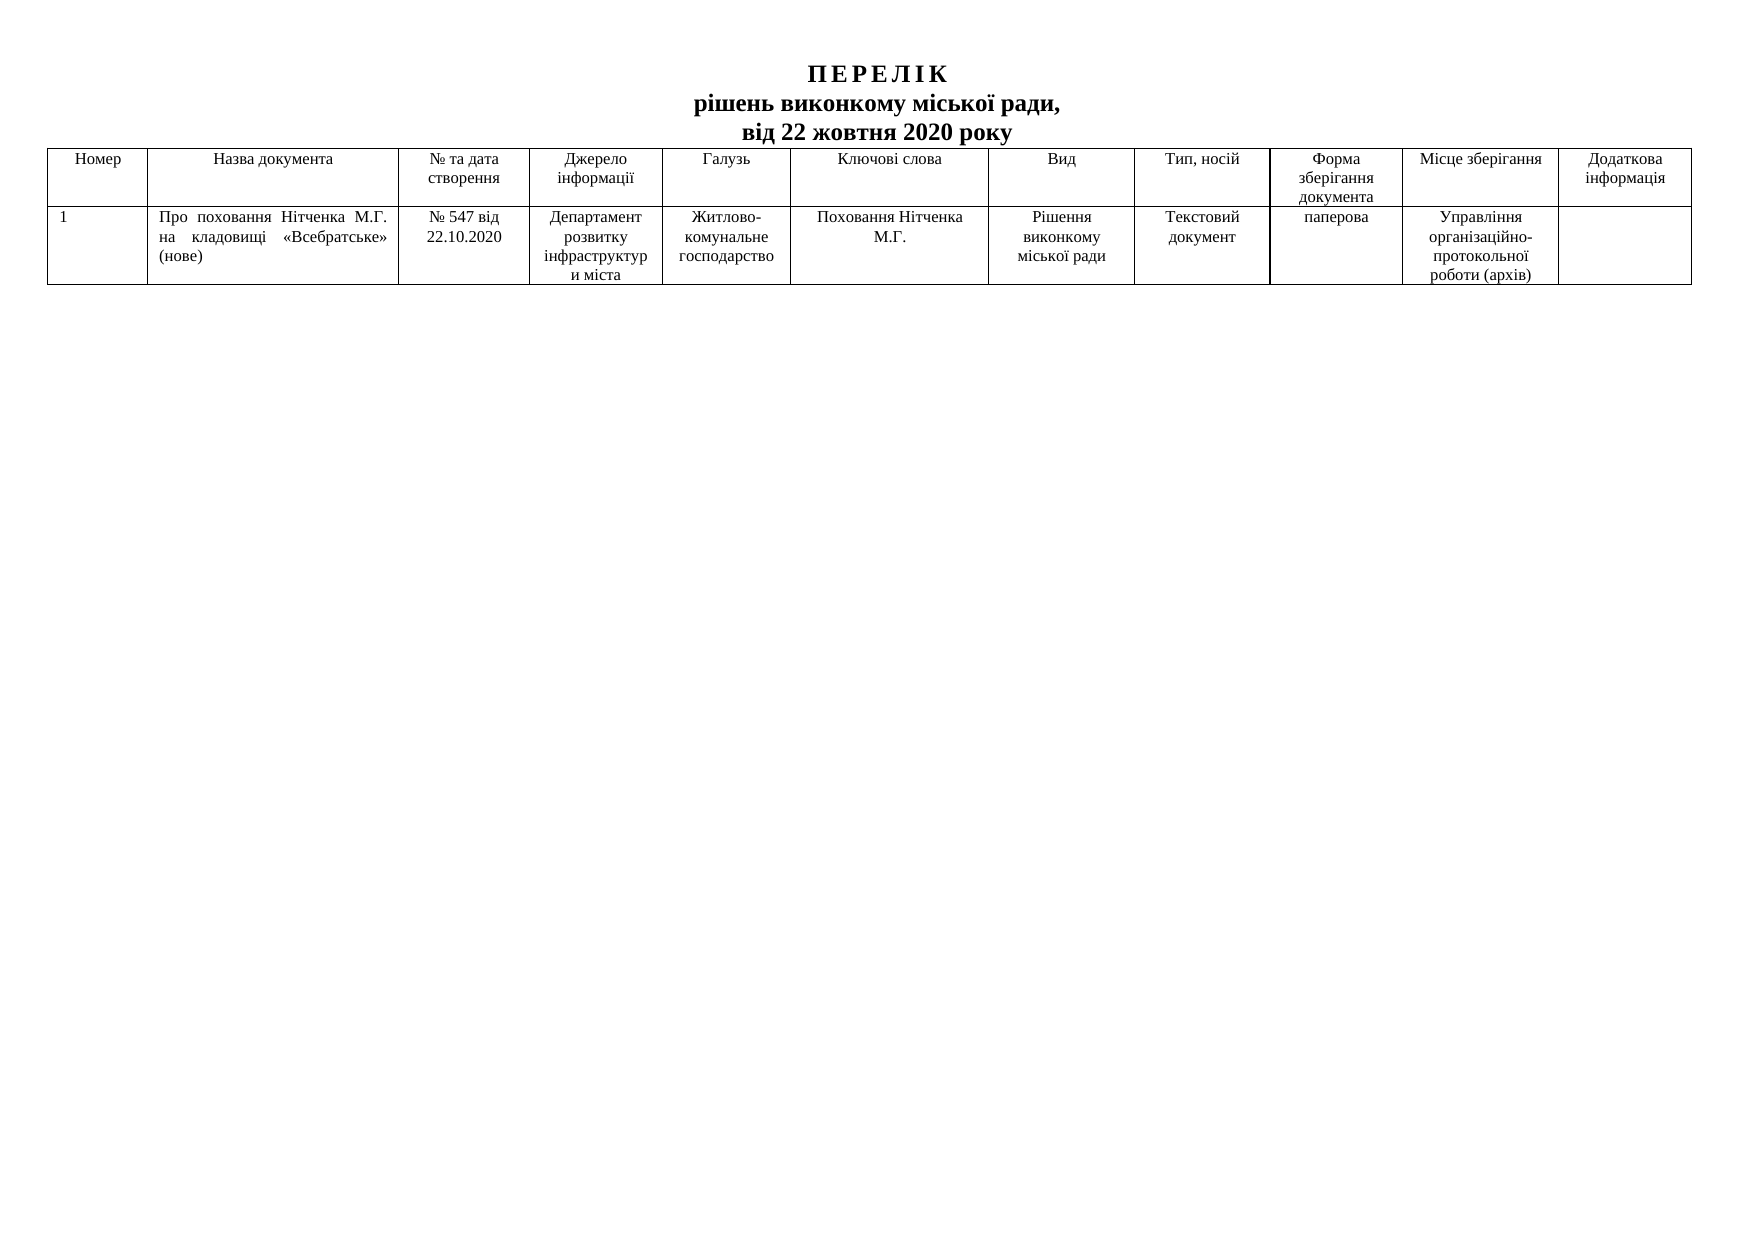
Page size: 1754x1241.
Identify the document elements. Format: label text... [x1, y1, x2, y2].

table_cell Про поховання Нітченка М.Г. на кладовищі «Всебратське» (нове) [148, 207, 398, 284]
table_header Форма зберігання документа [1271, 149, 1402, 206]
table_header Назва документа [148, 149, 398, 206]
table_header Тип, носій [1135, 149, 1269, 206]
table_cell Рішення виконкому міської ради [989, 207, 1134, 284]
table_header Номер [48, 149, 147, 206]
table_cell Житлово-комунальне господарство [663, 207, 790, 284]
table_cell 1 [48, 207, 147, 284]
table_header Галузь [663, 149, 790, 206]
table_cell № 547 від 22.10.2020 [399, 207, 529, 284]
table_cell [1559, 207, 1691, 284]
table_header Вид [989, 149, 1134, 206]
table_header Додаткова інформація [1559, 149, 1691, 206]
text від 22 жовтня 2020 року [59, 117, 1695, 145]
text рішень виконкому міської ради, [59, 88, 1695, 117]
table_cell Департамент розвитку інфраструктури міста [530, 207, 662, 284]
table_header Ключові слова [791, 149, 988, 206]
text ПЕРЕЛІК [59, 59, 1695, 88]
table_header Джерело інформації [530, 149, 662, 206]
table_cell паперова [1271, 207, 1402, 284]
table_cell Управління організаційно-протокольної роботи (архів) [1403, 207, 1558, 284]
table_cell Текстовий документ [1135, 207, 1269, 284]
table_cell Поховання Нітченка М.Г. [791, 207, 988, 284]
table_header № та дата створення [399, 149, 529, 206]
table_header Місце зберігання [1403, 149, 1558, 206]
